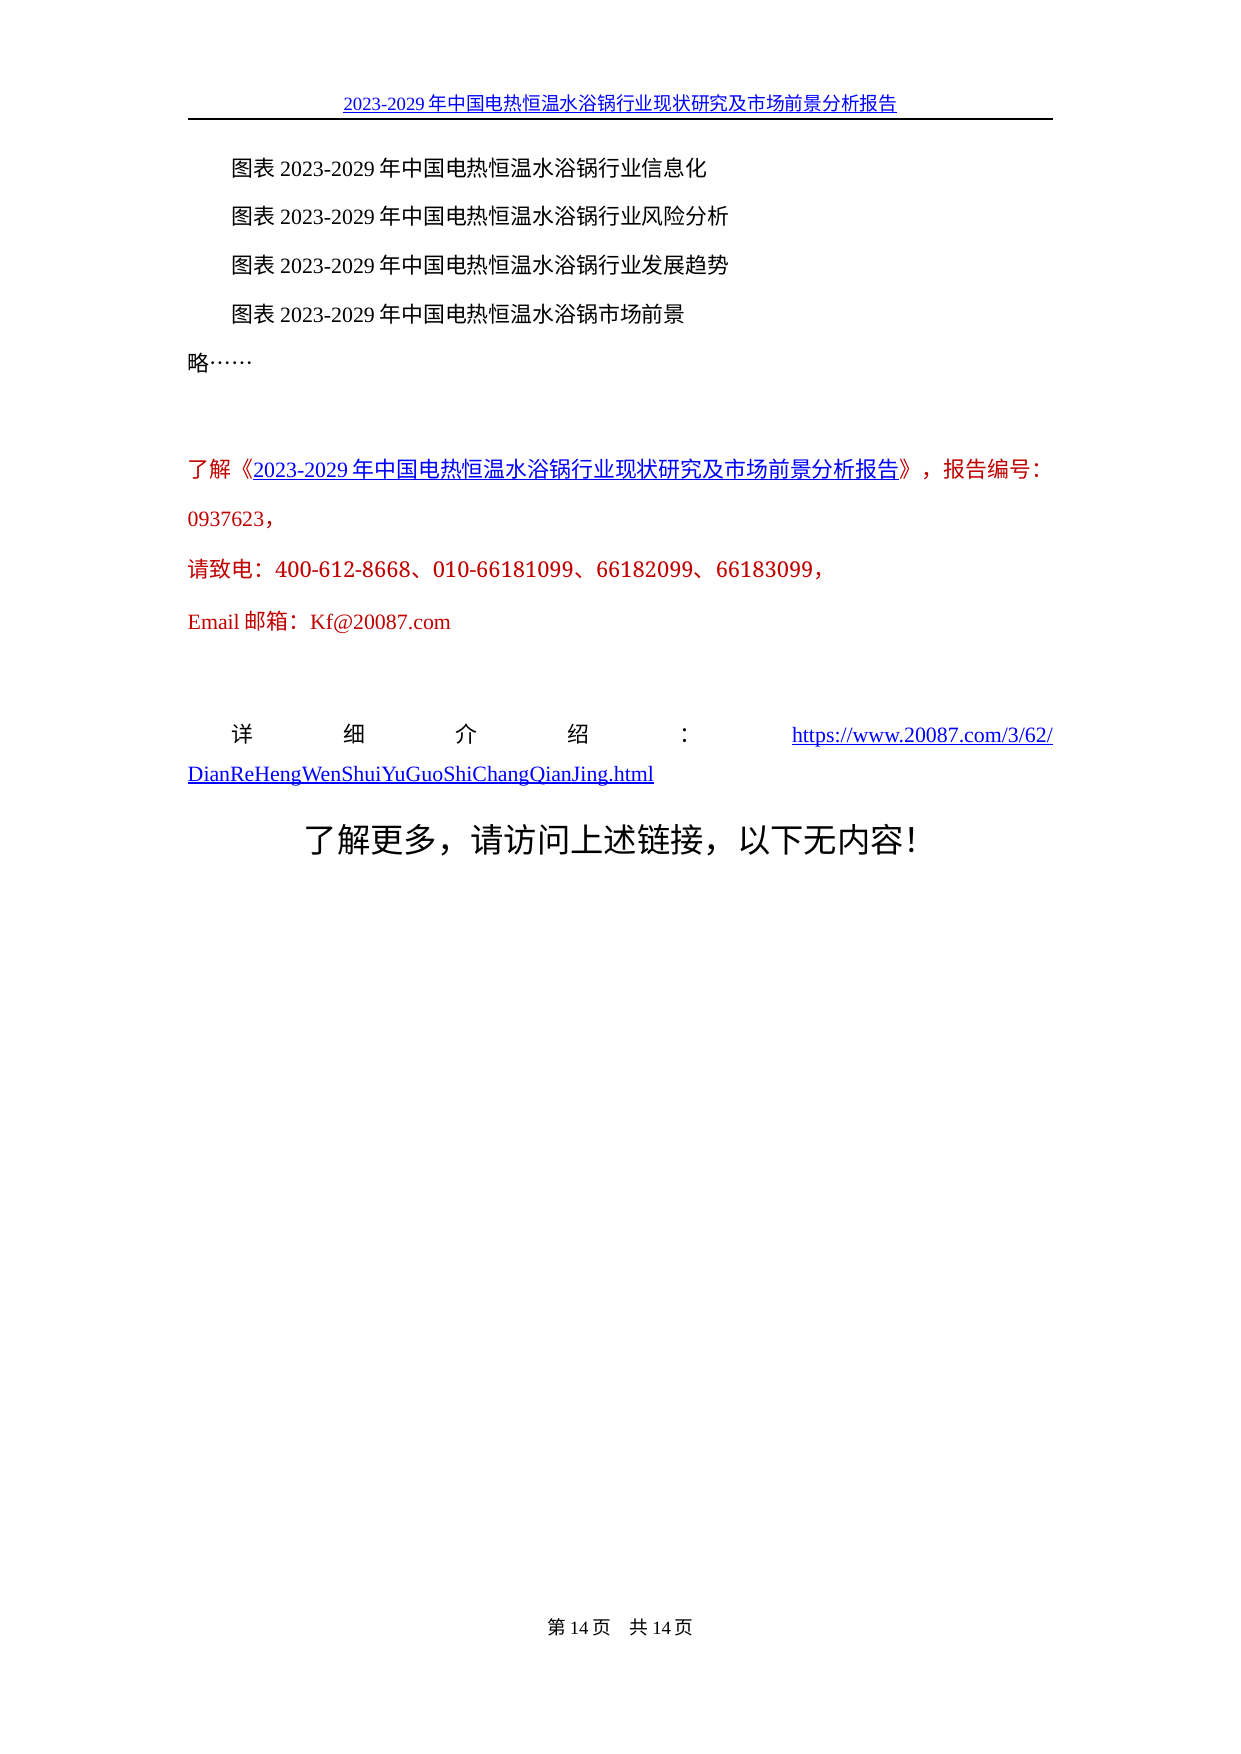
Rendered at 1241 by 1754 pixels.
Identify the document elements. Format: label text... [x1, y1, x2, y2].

text 了解《2023-2029年中国电热恒温水浴锅行业现状研究及市场前景分析报告》，报告编号：0937623， [187, 452, 1053, 533]
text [187, 150, 1053, 378]
title 了解更多，请访问上述链接，以下无内容！ [187, 805, 1053, 870]
text 请致电：400-612-8668、010-66181099、66182099、66183099， [187, 552, 1053, 584]
text 详细介绍：https://www.20087.com/3/62/DianReHengWenShuiYuGuoShiChangQianJing.html [187, 716, 1053, 789]
text Email邮箱：Kf@20087.com [187, 603, 1053, 636]
